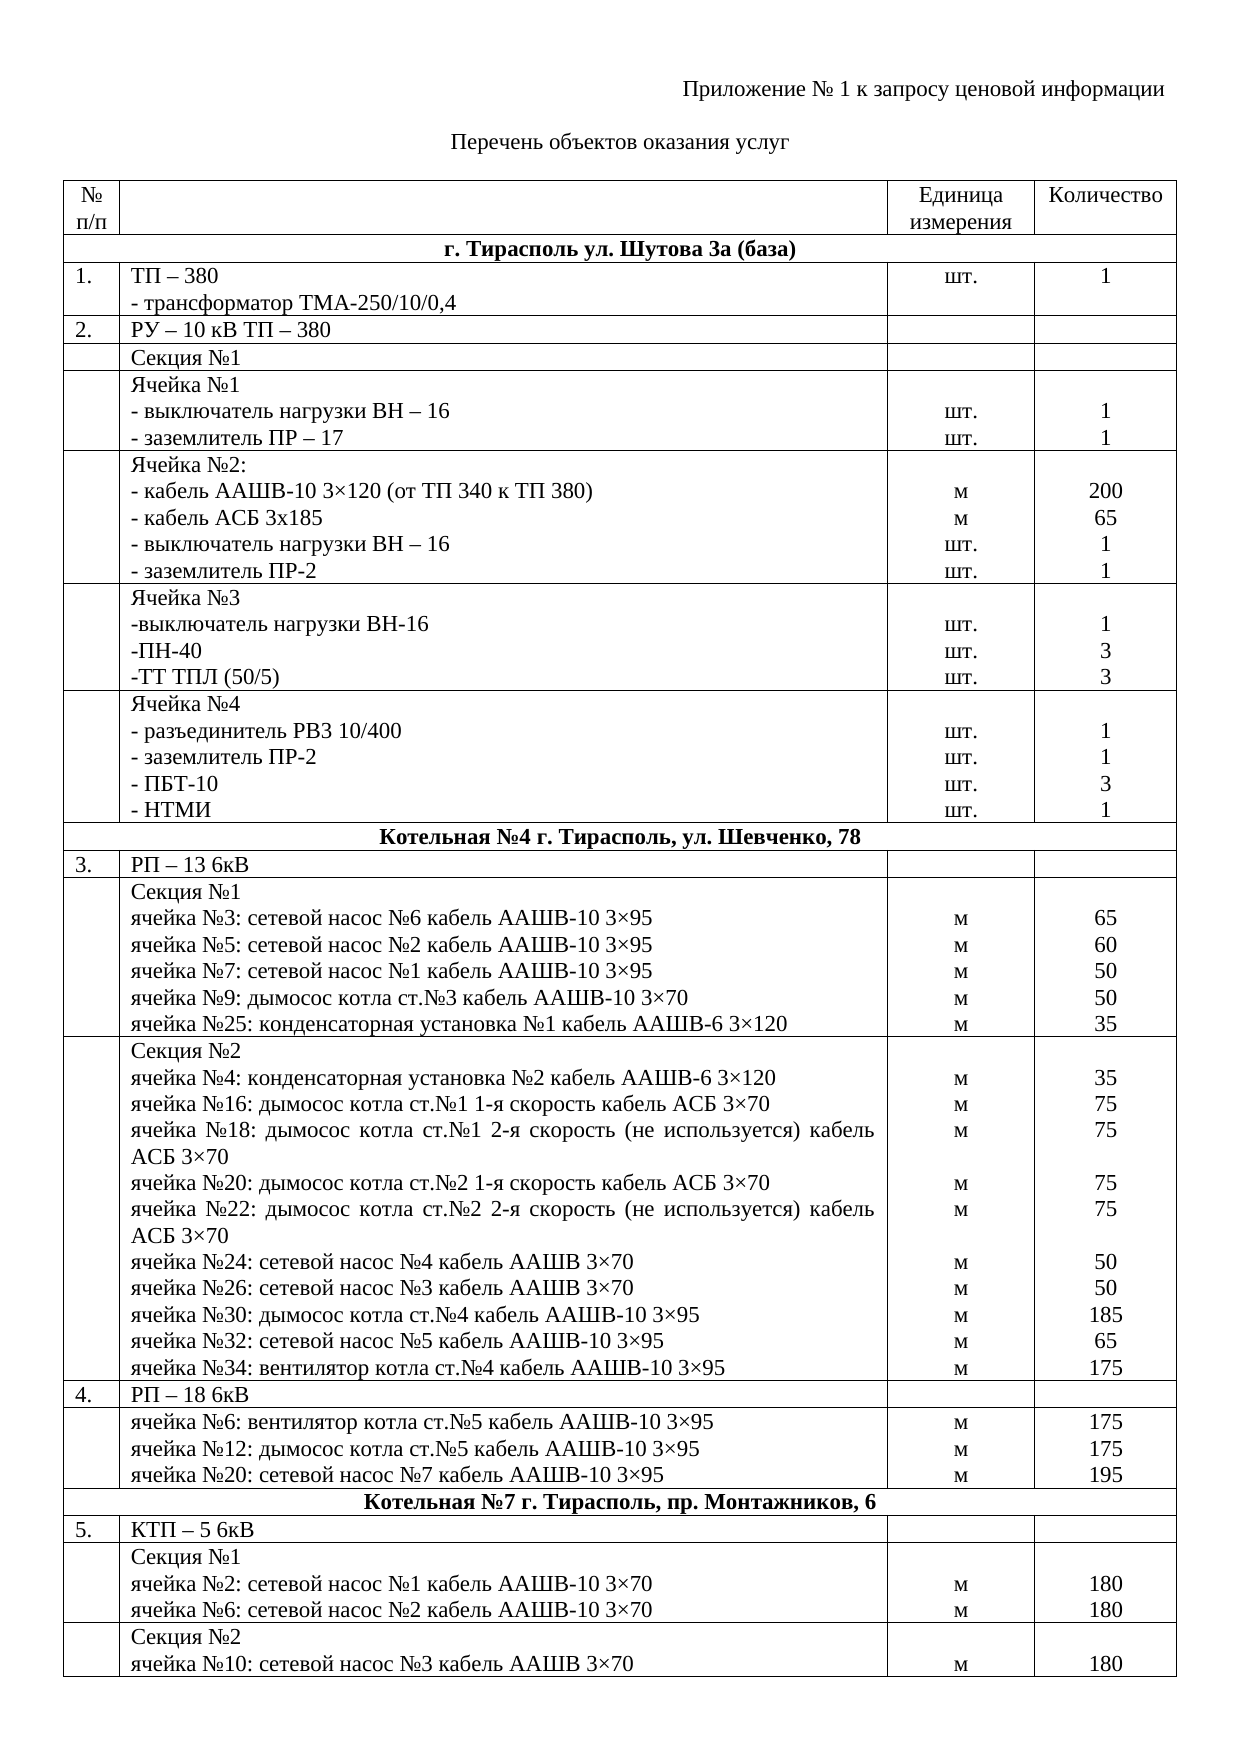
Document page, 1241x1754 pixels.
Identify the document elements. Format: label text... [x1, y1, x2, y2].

table_cell [64, 1037, 119, 1380]
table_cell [120, 1623, 887, 1676]
table_cell [1035, 851, 1176, 877]
table_cell [64, 1543, 119, 1622]
table_cell [888, 316, 1034, 343]
table_cell ТП – 380 - трансформатор ТМА-250/10/0,4 [120, 263, 887, 315]
table_cell [64, 1408, 119, 1487]
table_cell 180 180 [1035, 1543, 1176, 1622]
table_cell м м м м м м м м м м [888, 1037, 1034, 1380]
table_header Количество [1035, 181, 1176, 234]
table_cell 4. [64, 1381, 119, 1407]
table_cell [888, 851, 1034, 877]
table_cell 175 175 195 [1035, 1408, 1176, 1487]
table_cell [64, 691, 119, 822]
table_cell Секция №1 ячейка №3: сетевой насос №6 кабель ААШВ-10 3×95 ячейка №5: сетевой насос №2 кабель ААШВ-10 3×95 ячейка №7: сетевой насос №1 кабель ААШВ-10 3×95 ячейка №9: дымосос котла ст.№3 кабель ААШВ-10 3×70 ячейка №25: конденсаторная установка №1 кабель ААШВ-6 3×120 [120, 878, 887, 1036]
table_cell [1035, 316, 1176, 343]
table_cell 1 1 [1035, 371, 1176, 450]
table_cell 180 180 [1035, 1623, 1176, 1676]
table_cell Ячейка №4 - разъединитель РВ3 10/400 - заземлитель ПР-2 - ПБТ-10 - НТМИ [120, 691, 887, 822]
table_cell шт. шт. [888, 371, 1034, 450]
table_cell [64, 584, 119, 689]
table_cell Секция №1 ячейка №2: сетевой насос №1 кабель ААШВ-10 3×70 ячейка №6: сетевой насос №2 кабель ААШВ-10 3×70 [120, 1543, 887, 1622]
table_cell 65 60 50 50 35 [1035, 878, 1176, 1036]
table_cell Ячейка №3 -выключатель нагрузки ВН-16 -ПН-40 -ТТ ТПЛ (50/5) [120, 584, 887, 689]
table_cell ячейка №6: вентилятор котла ст.№5 кабель ААШВ-10 3×95 ячейка №12: дымосос котла ст.№5 кабель ААШВ-10 3×95 ячейка №20: сетевой насос №7 кабель ААШВ-10 3×95 [120, 1408, 887, 1487]
table_cell Секция №2 ячейка №4: конденсаторная установка №2 кабель ААШВ-6 3×120 ячейка №16: дымосос котла ст.№1 1-я скорость кабель АСБ 3×70 ячейка №18: дымосос котла ст.№1 2-я скорость (не используется) кабель АСБ 3×70 ячейка №20: дымосос котла ст.№2 1-я скорость кабель АСБ 3×70 ячейка №22: дымосос котла ст.№2 2-я скорость (не используется) кабель АСБ 3×70 ячейка №24: сетевой насос №4 кабель ААШВ 3×70 ячейка №26: сетевой насос №3 кабель ААШВ 3×70 ячейка №30: дымосос котла ст.№4 кабель ААШВ-10 3×95 ячейка №32: сетевой насос №5 кабель ААШВ-10 3×95 ячейка №34: вентилятор котла ст.№4 кабель ААШВ-10 3×95 [120, 1037, 887, 1380]
table_cell шт. шт. шт. [888, 584, 1034, 689]
table_cell [64, 344, 119, 370]
table_cell 35 75 75 75 75 50 50 185 65 175 [1035, 1037, 1176, 1380]
table_cell м м м м м [888, 878, 1034, 1036]
table_cell 3. [64, 851, 119, 877]
table_cell г. Тирасполь ул. Шутова 3а (база) [64, 235, 1176, 262]
table_cell 1. [64, 263, 119, 315]
table_cell [888, 344, 1034, 370]
table_cell м м [888, 1623, 1034, 1676]
table_header № п/п [64, 181, 119, 234]
table_cell 200 65 1 1 [1035, 451, 1176, 583]
table_cell Котельная №7 г. Тирасполь, пр. Монтажников, 6 [64, 1489, 1176, 1515]
table_cell шт. шт. шт. шт. [888, 691, 1034, 822]
table_cell [888, 1516, 1034, 1542]
table_cell [64, 878, 119, 1036]
text Приложение № 1 к запросу ценовой информации [75, 75, 1165, 101]
table_cell [1035, 1516, 1176, 1542]
table_cell [64, 371, 119, 450]
table_cell м м м [888, 1408, 1034, 1487]
table_cell шт. [888, 263, 1034, 315]
table_header Единица измерения [888, 181, 1034, 234]
table_cell РП – 13 6кВ [120, 851, 887, 877]
table_cell РУ – 10 кВ ТП – 380 [120, 316, 887, 343]
table_cell Котельная №4 г. Тирасполь, ул. Шевченко, 78 [64, 823, 1176, 850]
text Перечень объектов оказания услуг [75, 128, 1165, 154]
table_cell Ячейка №1 - выключатель нагрузки ВН – 16 - заземлитель ПР – 17 [120, 371, 887, 450]
table_cell 2. [64, 316, 119, 343]
table_cell 5. [64, 1516, 119, 1542]
table_cell 1 3 3 [1035, 584, 1176, 689]
table_cell м м [888, 1543, 1034, 1622]
table_header [120, 181, 887, 234]
table_cell 1 1 3 1 [1035, 691, 1176, 822]
table_cell [1035, 344, 1176, 370]
table_cell Ячейка №2: - кабель ААШВ-10 3×120 (от ТП 340 к ТП 380) - кабель АСБ 3х185 - выключатель нагрузки ВН – 16 - заземлитель ПР-2 [120, 451, 887, 583]
table_cell [64, 451, 119, 583]
table_cell КТП – 5 6кВ [120, 1516, 887, 1542]
table_cell Секция №1 [120, 344, 887, 370]
table_cell [1035, 1381, 1176, 1407]
table_cell [64, 1623, 119, 1676]
table_cell 1 [1035, 263, 1176, 315]
table_cell [888, 1381, 1034, 1407]
table_cell м м шт. шт. [888, 451, 1034, 583]
table_cell РП – 18 6кВ [120, 1381, 887, 1407]
